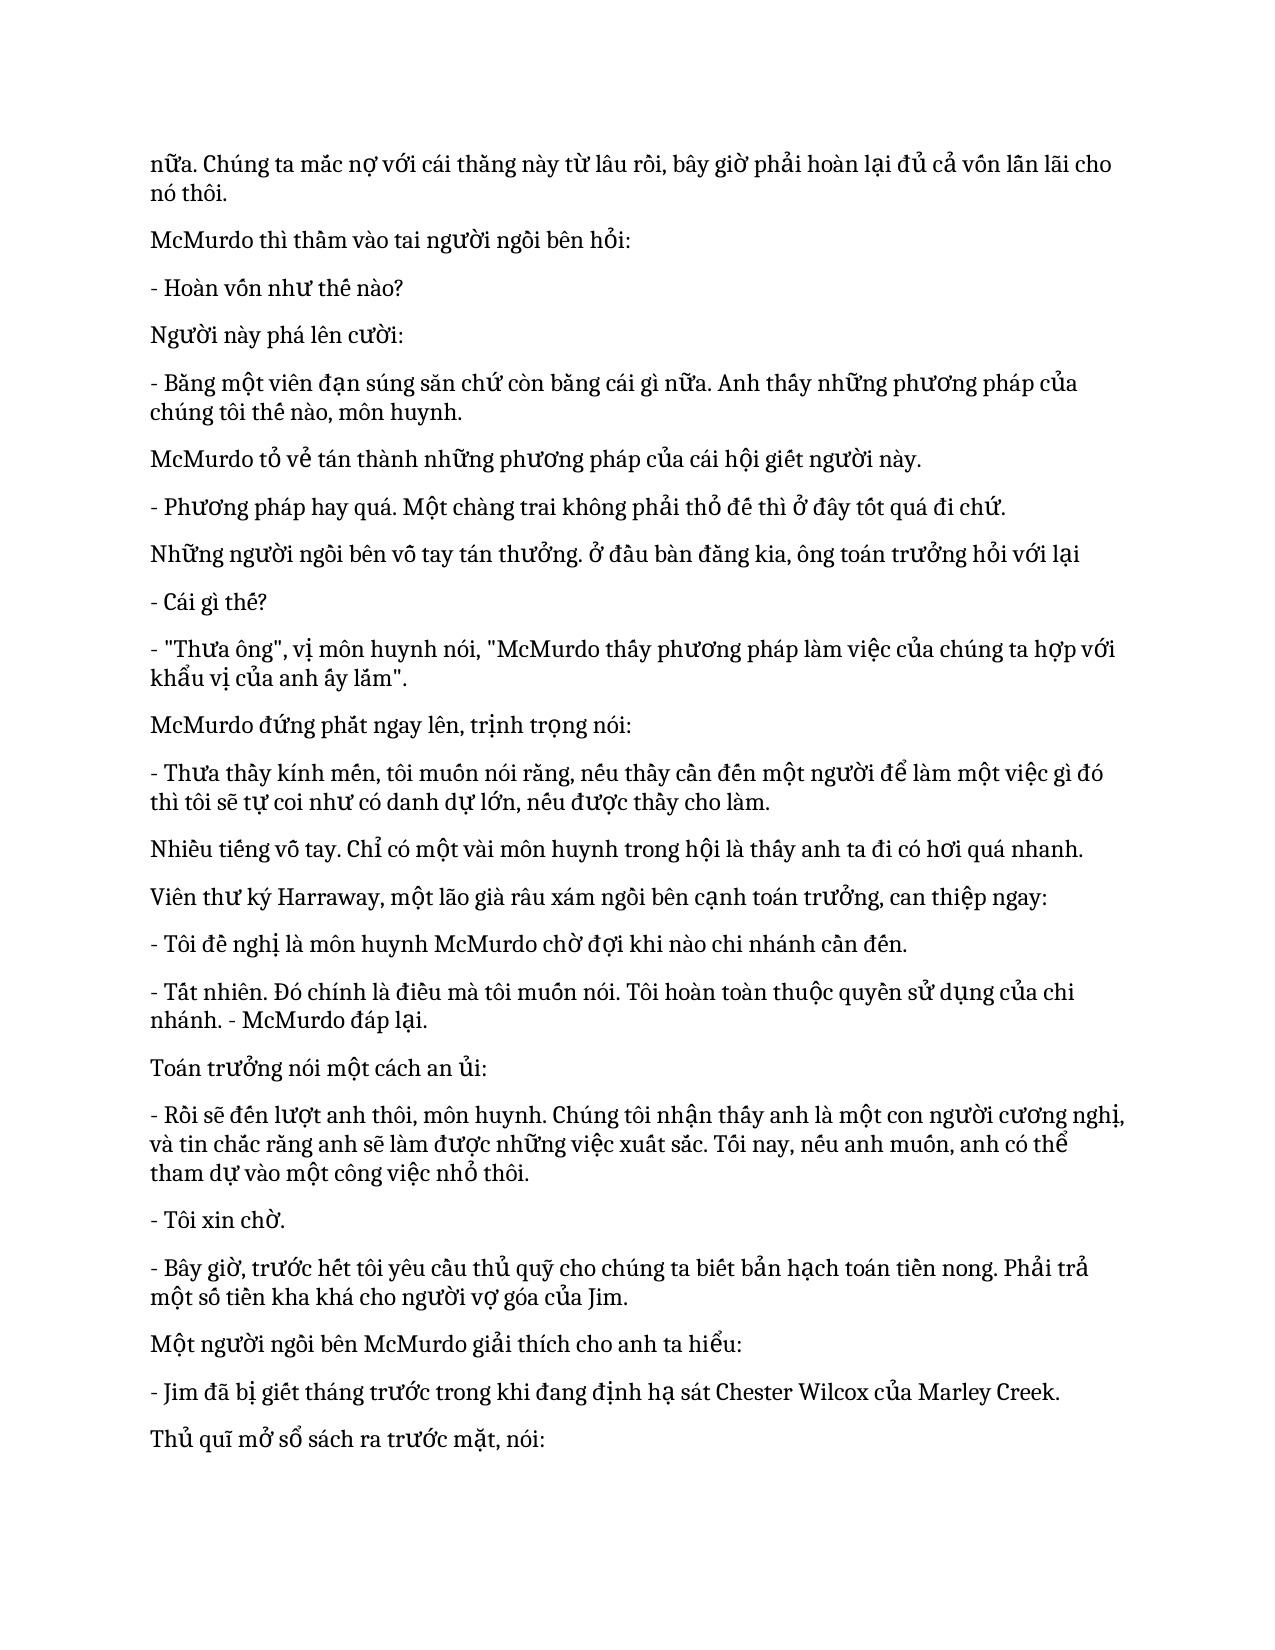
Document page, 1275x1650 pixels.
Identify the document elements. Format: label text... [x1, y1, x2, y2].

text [150, 150, 1125, 207]
text Một người ngồi bên McMurdo giải thích cho anh ta hiểu: [150, 1330, 1125, 1359]
text McMurdo đứng phắt ngay lên, trịnh trọng nói: [150, 711, 1125, 740]
text Nhiều tiếng vỗ tay. Chỉ có một vài môn huynh trong hội là thấy anh ta đi có hơi quá nhanh. [150, 835, 1125, 864]
text - Tôi đề nghị là môn huynh McMurdo chờ đợi khi nào chi nhánh cần đến. [150, 930, 1125, 959]
text - Jim đã bị giết tháng trước trong khi đang định hạ sát Chester Wilcox của Marley Creek. [150, 1377, 1125, 1406]
text - Phương pháp hay quá. Một chàng trai không phải thỏ đế thì ở đây tốt quá đi chứ. [150, 492, 1125, 521]
text Toán trưởng nói một cách an ủi: [150, 1054, 1125, 1082]
text - Rồi sẽ đến lượt anh thôi, môn huynh. Chúng tôi nhận thấy anh là một con người cương nghị, và tin chắc rằng anh sẽ làm được những việc xuất sắc. Tối nay, nếu anh muốn, anh có thể tham dự vào một công việc nhỏ thôi. [150, 1101, 1125, 1187]
text - "Thưa ông", vị môn huynh nói, "McMurdo thấy phương pháp làm việc của chúng ta hợp với khẩu vị của anh ấy lắm". [150, 635, 1125, 692]
text Viên thư ký Harraway, một lão già râu xám ngồi bên cạnh toán trưởng, can thiệp ngay: [150, 882, 1125, 911]
text - Tôi xin chờ. [150, 1206, 1125, 1235]
text Thủ quĩ mở sổ sách ra trước mặt, nói: [150, 1425, 1125, 1454]
text - Bây giờ, trước hết tôi yêu cầu thủ quỹ cho chúng ta biết bản hạch toán tiền nong. Phải trả một số tiền kha khá cho người vợ góa của Jim. [150, 1254, 1125, 1311]
text Những người ngồi bên vỗ tay tán thưởng. ở đầu bàn đằng kia, ông toán trưởng hỏi với lại [150, 540, 1125, 569]
text McMurdo thì thầm vào tai người ngồi bên hỏi: [150, 226, 1125, 255]
text - Tất nhiên. Đó chính là điều mà tôi muốn nói. Tôi hoàn toàn thuộc quyền sử dụng của chi nhánh. - McMurdo đáp lại. [150, 977, 1125, 1035]
text McMurdo tỏ vẻ tán thành những phương pháp của cái hội giết người này. [150, 445, 1125, 474]
text - Bằng một viên đạn súng săn chứ còn bằng cái gì nữa. Anh thấy những phương pháp của chúng tôi thế nào, môn huynh. [150, 369, 1125, 426]
text - Hoàn vốn như thế nào? [150, 274, 1125, 302]
text - Cái gì thế? [150, 587, 1125, 616]
text Người này phá lên cười: [150, 321, 1125, 350]
text - Thưa thầy kính mến, tôi muốn nói rằng, nếu thầy cần đến một người để làm một việc gì đó thì tôi sẽ tự coi như có danh dự lớn, nếu được thầy cho làm. [150, 759, 1125, 816]
